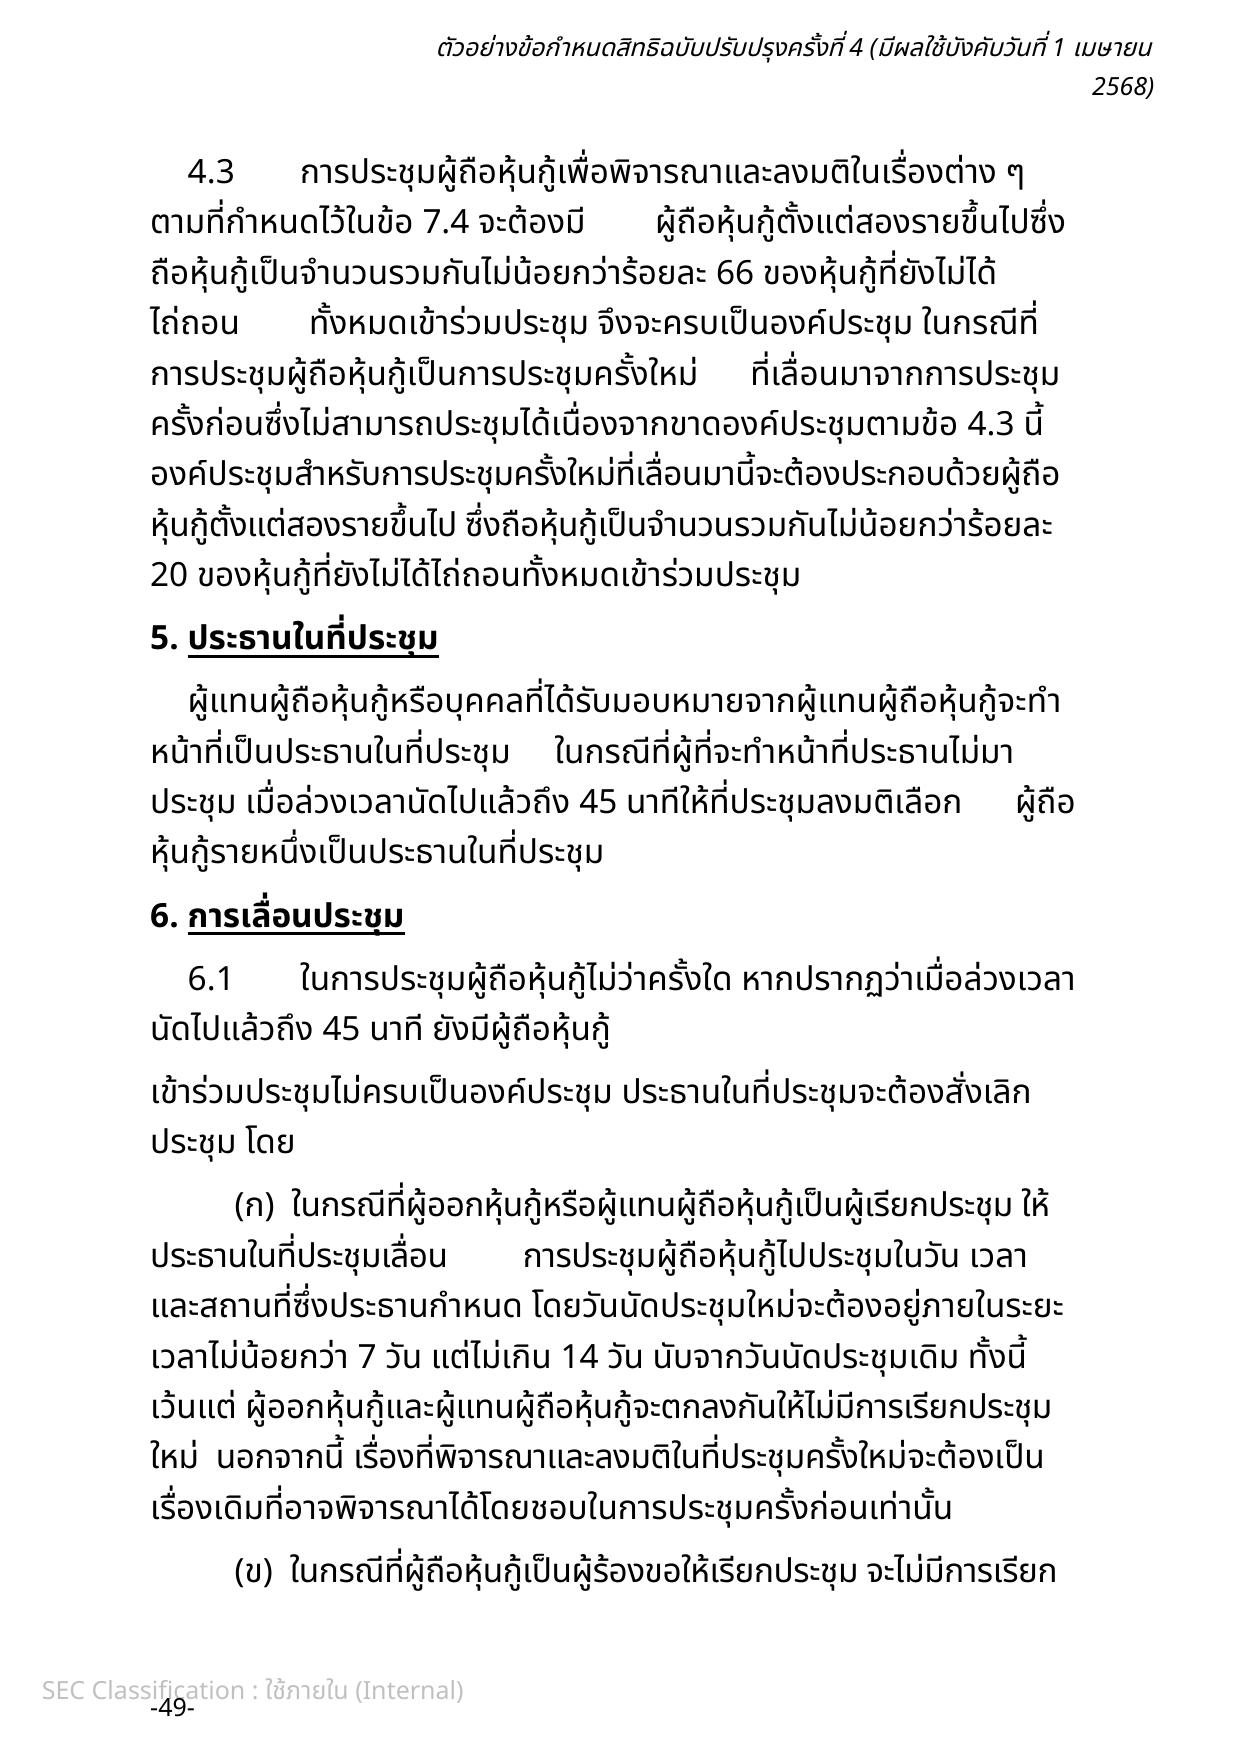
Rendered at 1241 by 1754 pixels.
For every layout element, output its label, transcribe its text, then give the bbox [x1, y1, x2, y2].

text 6.1 ในการประชุมผู้ถือหุ้นกู้ไม่ว่าครั้งใด หากปรากฏว่าเมื่อล่วงเวลานัดไปแล้วถึง 45 นาที ยังมีผู้ถือหุ้นกู้ [150, 954, 1080, 1056]
text 6. การเลื่อนประชุม [150, 891, 1080, 942]
text 4.3 การประชุมผู้ถือหุ้นกู้เพื่อพิจารณาและลงมติในเรื่องต่าง ๆ ตามที่กำหนดไว้ในข้อ 7.4 จะต้องมี ผู้ถือหุ้นกู้ตั้งแต่สองรายขึ้นไปซึ่งถือหุ้นกู้เป็นจำนวนรวมกันไม่น้อยกว่าร้อยละ 66 ของหุ้นกู้ที่ยังไม่ได้ไถ่ถอน ทั้งหมดเข้าร่วมประชุม จึงจะครบเป็นองค์ประชุม ในกรณีที่การประชุมผู้ถือหุ้นกู้เป็นการประชุมครั้งใหม่ ที่เลื่อนมาจากการประชุมครั้งก่อนซึ่งไม่สามารถประชุมได้เนื่องจากขาดองค์ประชุมตามข้อ 4.3 นี้ องค์ประชุมสำหรับการประชุมครั้งใหม่ที่เลื่อนมานี้จะต้องประกอบด้วยผู้ถือหุ้นกู้ตั้งแต่สองรายขึ้นไป ซึ่งถือหุ้นกู้เป็นจำนวนรวมกันไม่น้อยกว่าร้อยละ 20 ของหุ้นกู้ที่ยังไม่ได้ไถ่ถอนทั้งหมดเข้าร่วมประชุม [150, 148, 1080, 602]
text เข้าร่วมประชุมไม่ครบเป็นองค์ประชุม ประธานในที่ประชุมจะต้องสั่งเลิกประชุม โดย [150, 1068, 1080, 1169]
text 5. ประธานในที่ประชุม [150, 614, 1080, 665]
text (ก) ในกรณีที่ผู้ออกหุ้นกู้หรือผู้แทนผู้ถือหุ้นกู้เป็นผู้เรียกประชุม ให้ประธานในที่ประชุมเลื่อน การประชุมผู้ถือหุ้นกู้ไปประชุมในวัน เวลา และสถานที่ซึ่งประธานกำหนด โดยวันนัดประชุมใหม่จะต้องอยู่ภายในระยะเวลาไม่น้อยกว่า 7 วัน แต่ไม่เกิน 14 วัน นับจากวันนัดประชุมเดิม ทั้งนี้ เว้นแต่ ผู้ออกหุ้นกู้และผู้แทนผู้ถือหุ้นกู้จะตกลงกันให้ไม่มีการเรียกประชุมใหม่ นอกจากนี้ เรื่องที่พิจารณาและลงมติในที่ประชุมครั้งใหม่จะต้องเป็นเรื่องเดิมที่อาจพิจารณาได้โดยชอบในการประชุมครั้งก่อนเท่านั้น [150, 1181, 1080, 1534]
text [234, 1547, 1080, 1597]
text ผู้แทนผู้ถือหุ้นกู้หรือบุคคลที่ได้รับมอบหมายจากผู้แทนผู้ถือหุ้นกู้จะทำหน้าที่เป็นประธานในที่ประชุม ในกรณีที่ผู้ที่จะทำหน้าที่ประธานไม่มาประชุม เมื่อล่วงเวลานัดไปแล้วถึง 45 นาทีให้ที่ประชุมลงมติเลือก ผู้ถือหุ้นกู้รายหนึ่งเป็นประธานในที่ประชุม [150, 677, 1080, 879]
